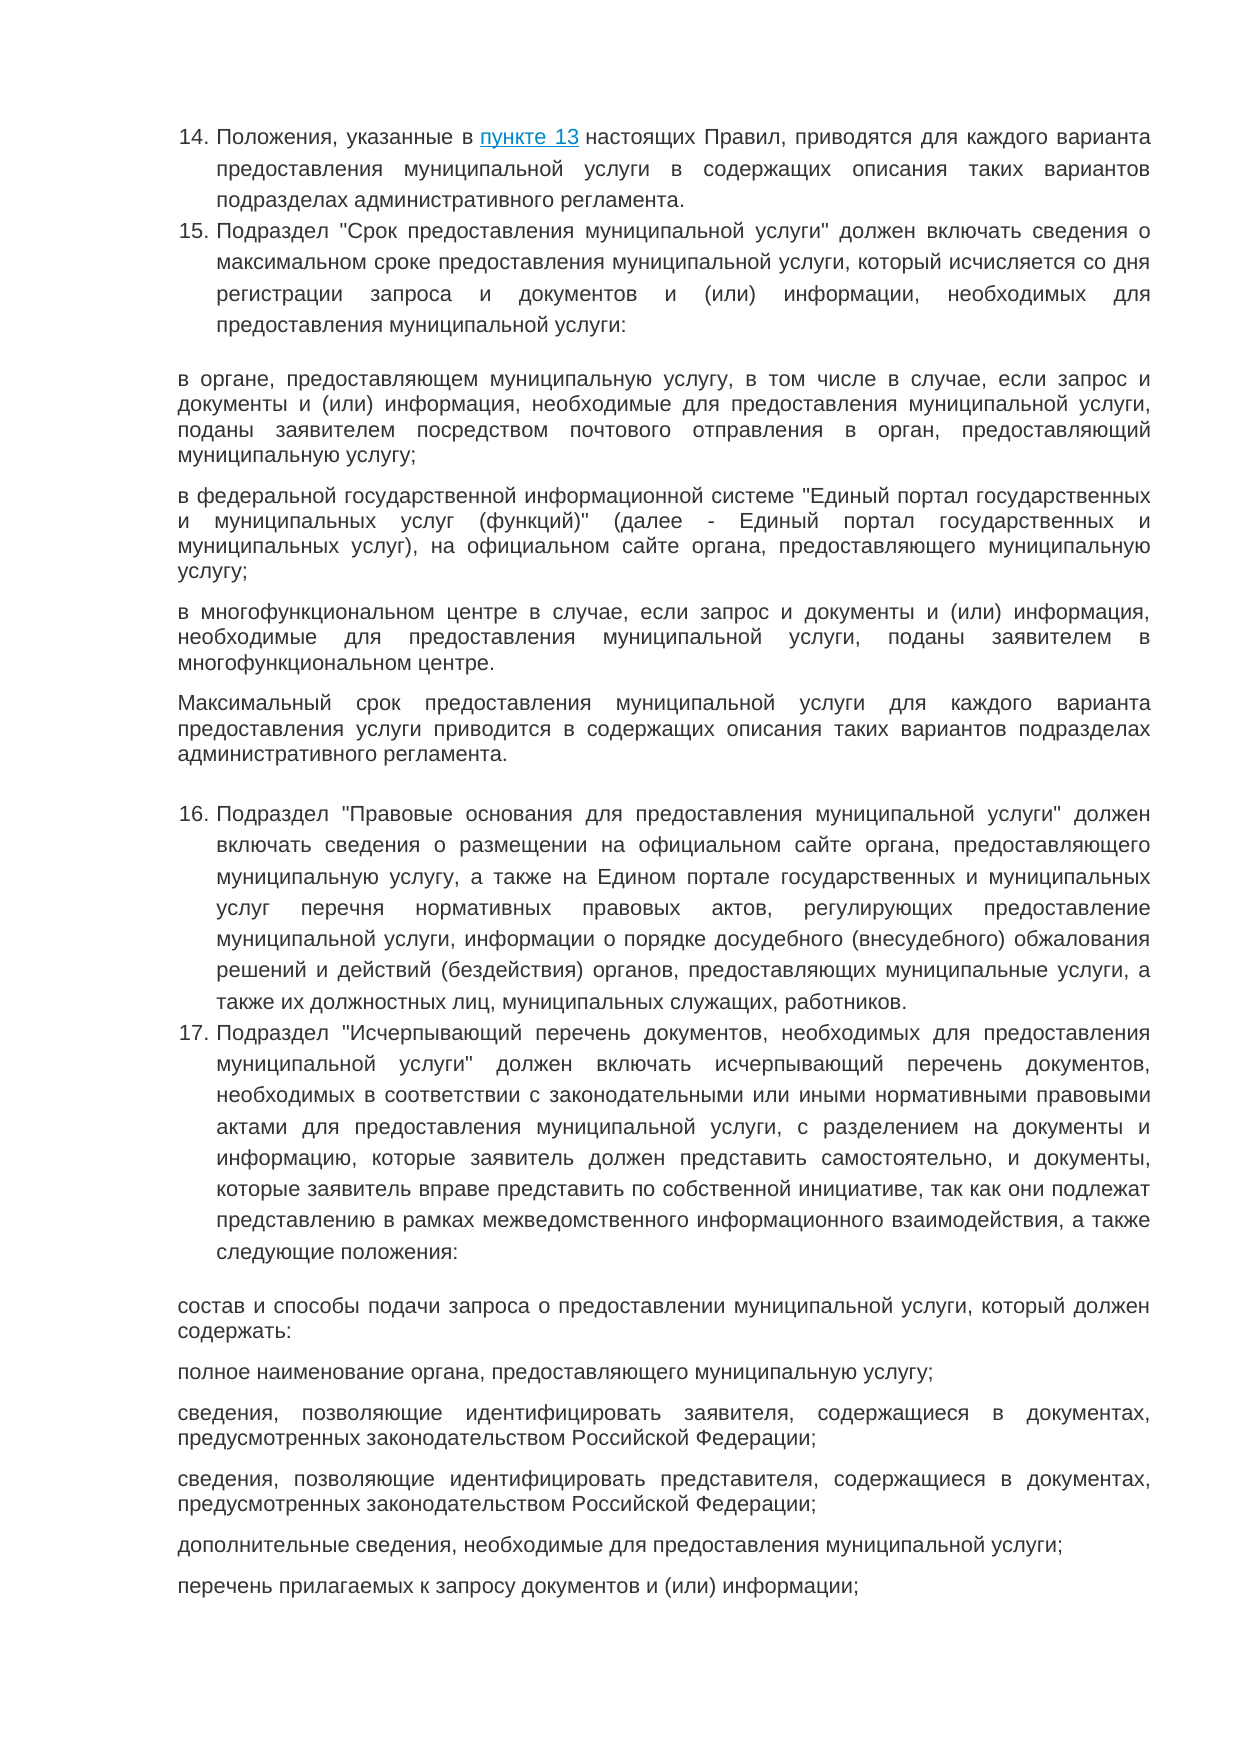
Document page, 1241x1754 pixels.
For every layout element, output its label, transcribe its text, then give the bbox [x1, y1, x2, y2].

text в многофункциональном центре в случае, если запрос и документы и (или) информация, необходимые для предоставления муниципальной услуги, поданы заявителем в многофункциональном центре. [177, 599, 1152, 674]
list Подраздел "Срок предоставления муниципальной услуги" должен включать сведения о максимальном сроке предоставления муниципальной услуги, который исчисляется со дня регистрации запроса и документов и (или) информации, необходимых для предоставления муниципальной услуги: [179, 212, 1152, 337]
text полное наименование органа, предоставляющего муниципальную услугу; [177, 1359, 1152, 1384]
text сведения, позволяющие идентифицировать представителя, содержащиеся в документах, предусмотренных законодательством Российской Федерации; [177, 1466, 1152, 1516]
list Подраздел "Правовые основания для предоставления муниципальной услуги" должен включать сведения о размещении на официальном сайте органа, предоставляющего муниципальную услугу, а также на Едином портале государственных и муниципальных услуг перечня нормативных правовых актов, регулирующих предоставление муниципальной услуги, информации о порядке досудебного (внесудебного) обжалования решений и действий (бездействия) органов, предоставляющих муниципальные услуги, а также их должностных лиц, муниципальных служащих, работников. [179, 795, 1152, 1014]
list Положения, указанные в пункте 13 настоящих Правил, приводятся для каждого варианта предоставления муниципальной услуги в содержащих описания таких вариантов подразделах административного регламента. [179, 118, 1152, 212]
text сведения, позволяющие идентифицировать заявителя, содержащиеся в документах, предусмотренных законодательством Российской Федерации; [177, 1400, 1152, 1450]
text в органе, предоставляющем муниципальную услугу, в том числе в случае, если запрос и документы и (или) информация, необходимые для предоставления муниципальной услуги, поданы заявителем посредством почтового отправления в орган, предоставляющий муниципальную услугу; [177, 366, 1152, 467]
text перечень прилагаемых к запросу документов и (или) информации; [177, 1573, 1152, 1598]
text в федеральной государственной информационной системе "Единый портал государственных и муниципальных услуг (функций)" (далее - Единый портал государственных и муниципальных услуг), на официальном сайте органа, предоставляющего муниципальную услугу; [177, 482, 1152, 583]
text состав и способы подачи запроса о предоставлении муниципальной услуги, который должен содержать: [177, 1293, 1152, 1343]
list Подраздел "Исчерпывающий перечень документов, необходимых для предоставления муниципальной услуги" должен включать исчерпывающий перечень документов, необходимых в соответствии с законодательными или иными нормативными правовыми актами для предоставления муниципальной услуги, с разделением на документы и информацию, которые заявитель должен представить самостоятельно, и документы, которые заявитель вправе представить по собственной инициативе, так как они подлежат представлению в рамках межведомственного информационного взаимодействия, а также следующие положения: [179, 1014, 1152, 1264]
text Максимальный срок предоставления муниципальной услуги для каждого варианта предоставления услуги приводится в содержащих описания таких вариантов подразделах административного регламента. [177, 690, 1152, 766]
text дополнительные сведения, необходимые для предоставления муниципальной услуги; [177, 1532, 1152, 1557]
